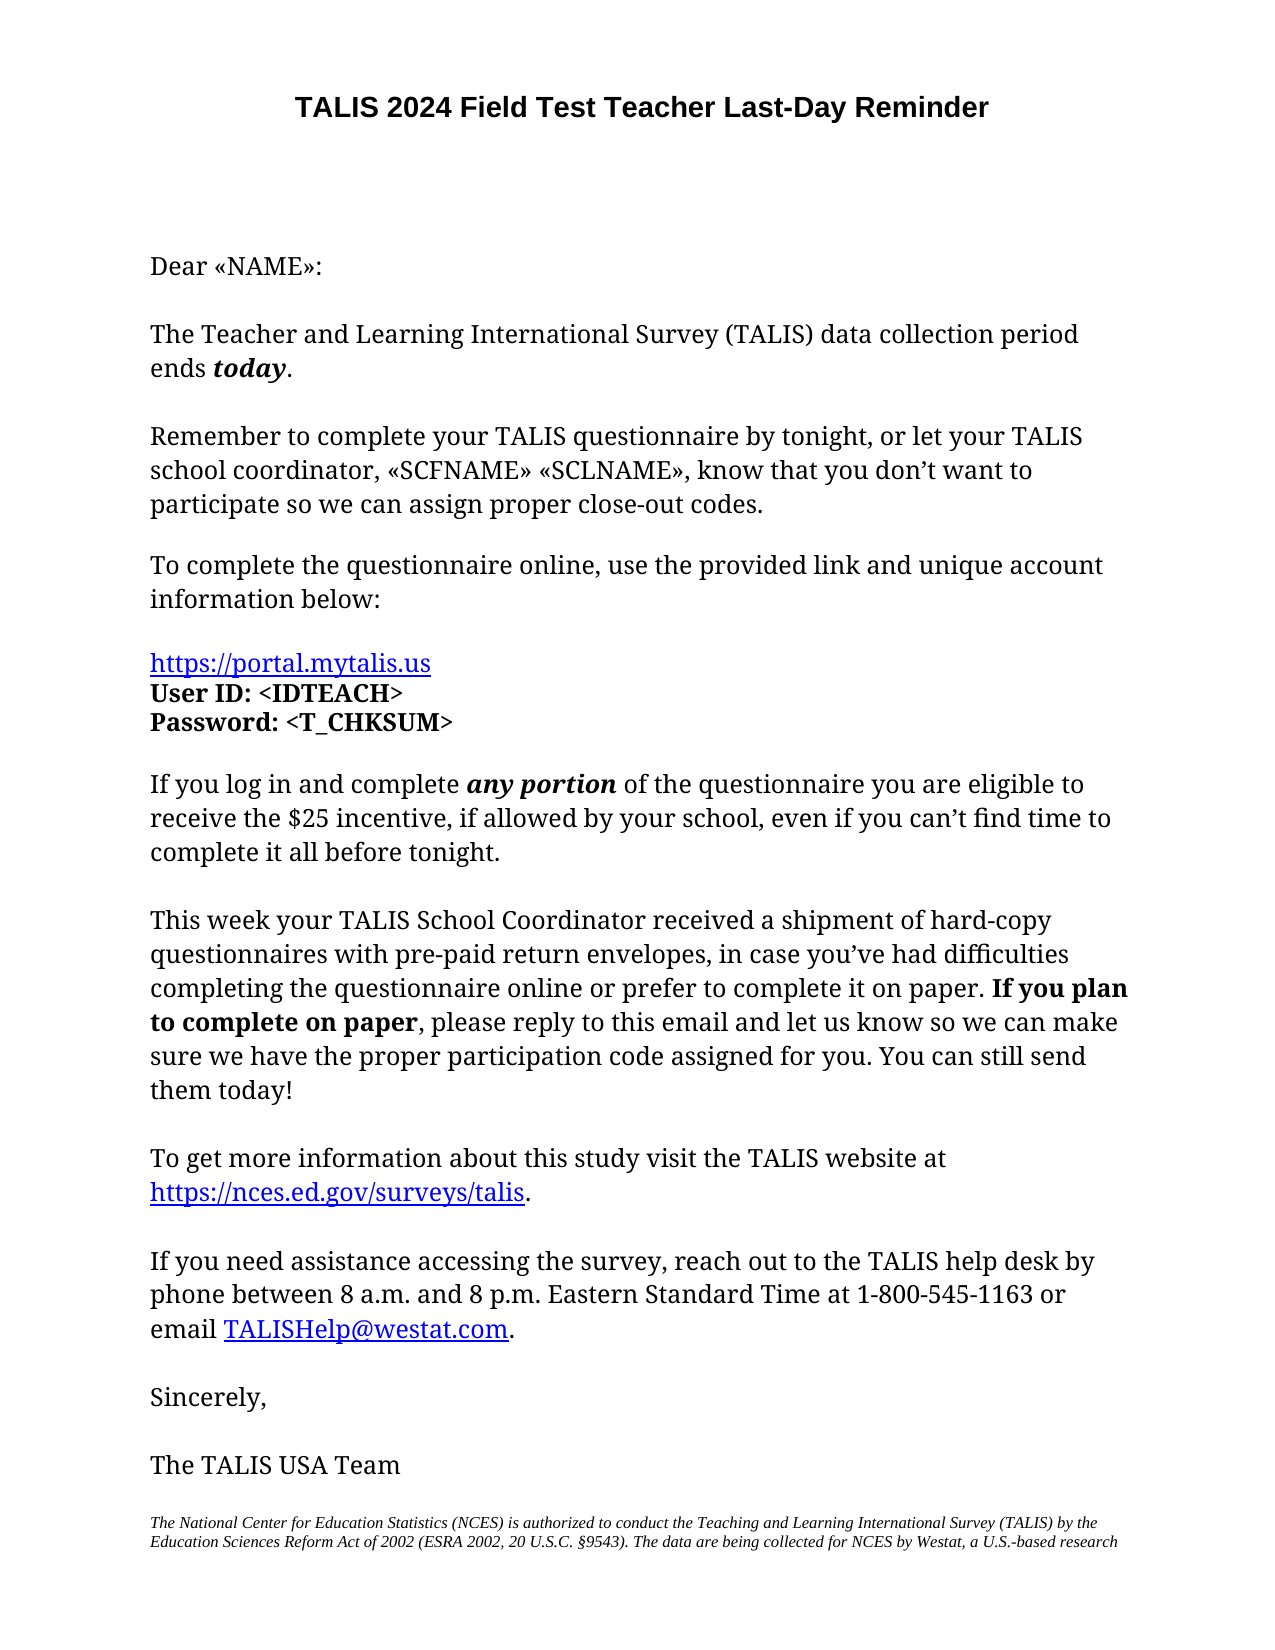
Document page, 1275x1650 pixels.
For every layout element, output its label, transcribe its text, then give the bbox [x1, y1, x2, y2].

text https://portal.mytalis.us [150, 649, 1134, 679]
text The Teacher and Learning International Survey (TALIS) data collection period ends today. [150, 317, 1134, 385]
text Remember to complete your TALIS questionnaire by tonight, or let your TALIS school coordinator, «SCFNAME» «SCLNAME», know that you don’t want to participate so we can assign proper close-out codes. [150, 419, 1134, 547]
text To get more information about this study visit the TALIS website at https://nces.ed.gov/surveys/talis. [150, 1141, 1134, 1209]
text TALIS 2024 Field Test Teacher Last-Day Reminder [150, 90, 1134, 123]
text If you need assistance accessing the survey, reach out to the TALIS help desk by phone between 8 a.m. and 8 p.m. Eastern Standard Time at 1-800-545-1163 or email TALISHelp@westat.com. [150, 1243, 1134, 1345]
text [150, 1513, 1134, 1551]
text To complete the questionnaire online, use the provided link and unique account information below: [150, 547, 1134, 616]
text This week your TALIS School Coordinator received a shipment of hard-copy questionnaires with pre-paid return envelopes, in case you’ve had difficulties completing the questionnaire online or prefer to complete it on paper. If you plan to complete on paper, please reply to this email and let us know so we can make sure we have the proper participation code assigned for you. You can still send them today! [150, 902, 1134, 1107]
text User ID: <IDTEACH> [150, 679, 1134, 708]
text Password: <T_CHKSUM> [150, 708, 1134, 737]
text The TALIS USA Team [150, 1447, 1134, 1482]
text Sincerely, [150, 1379, 1134, 1413]
text Dear «NAME»: [150, 248, 1134, 283]
text If you log in and complete any portion of the questionnaire you are eligible to receive the $25 incentive, if allowed by your school, even if you can’t find time to complete it all before tonight. [150, 766, 1134, 868]
